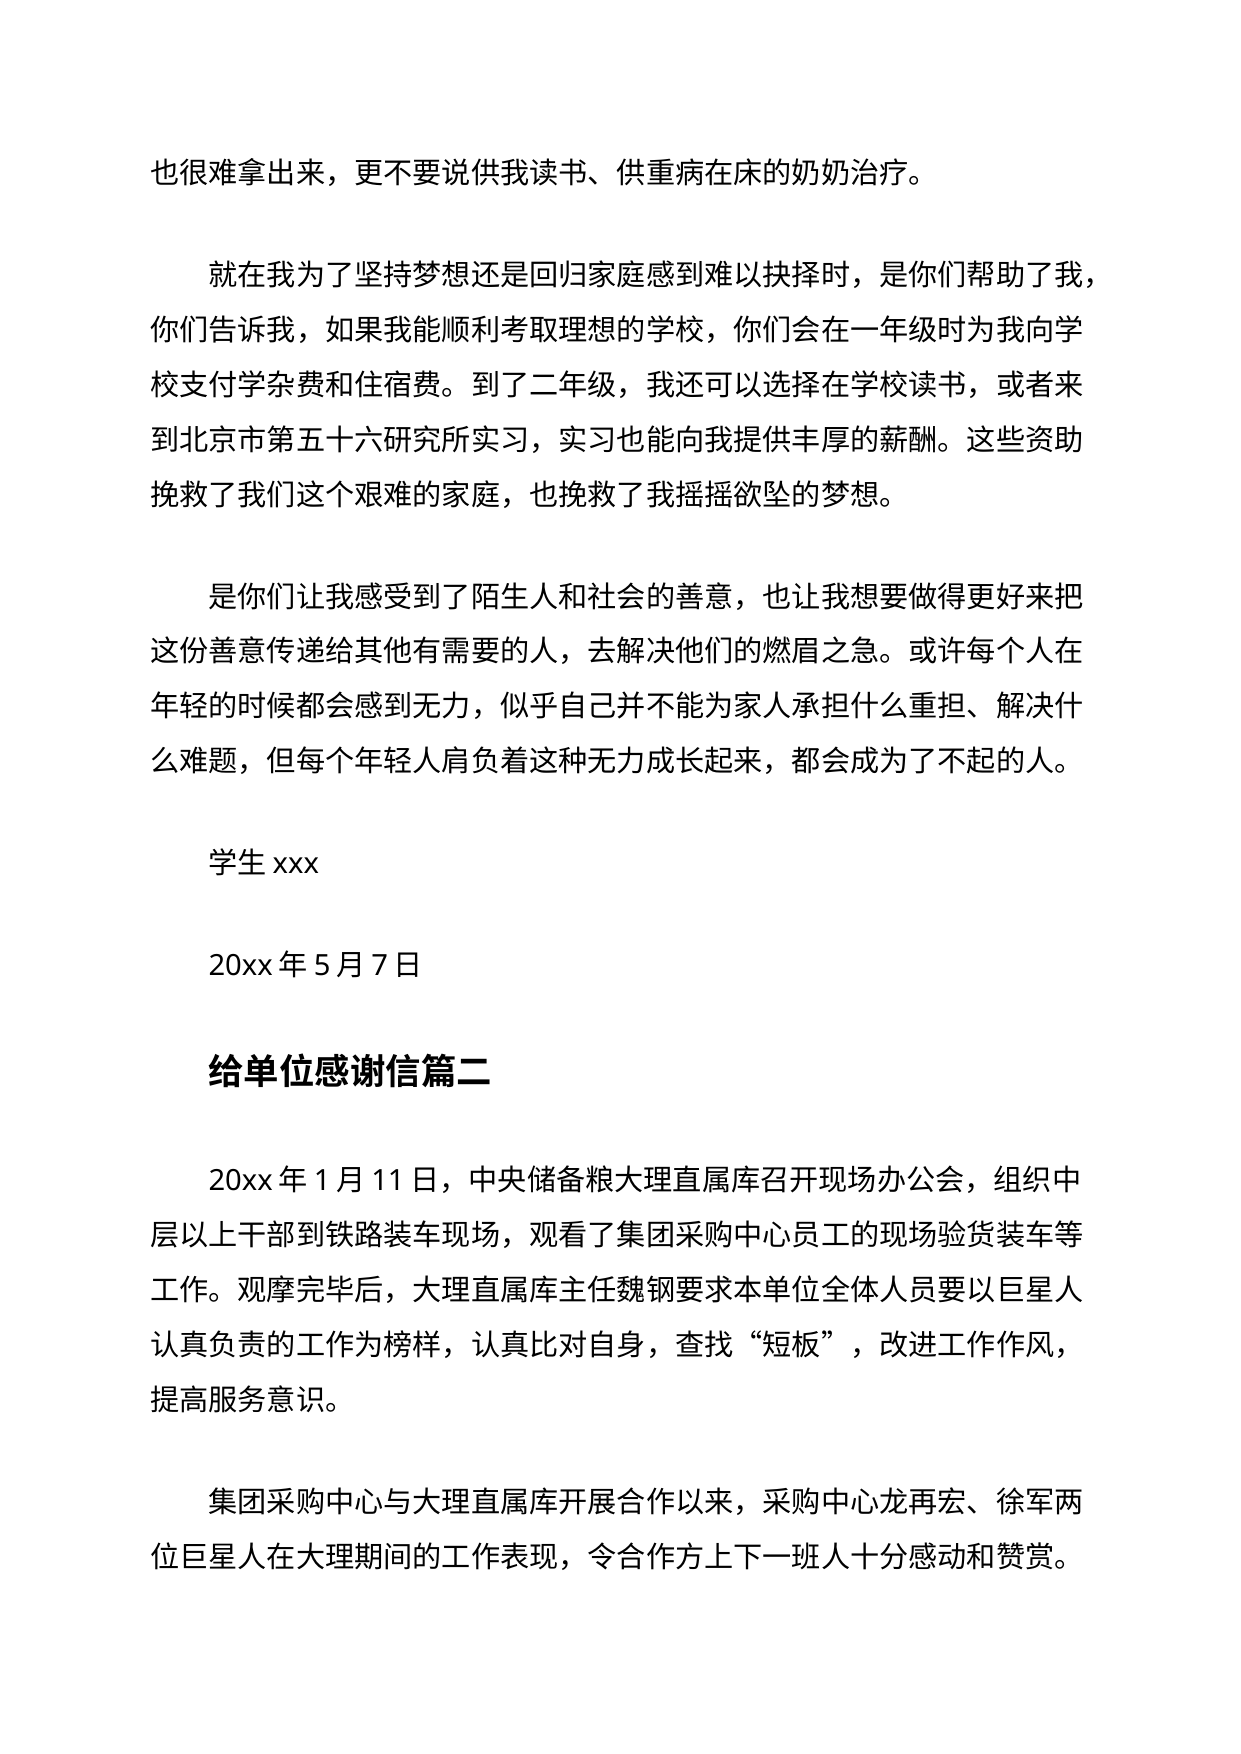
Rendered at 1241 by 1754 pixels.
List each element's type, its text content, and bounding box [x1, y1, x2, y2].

text 就在我为了坚持梦想还是回归家庭感到难以抉择时，是你们帮助了我，你们告诉我，如果我能顺利考取理想的学校，你们会在一年级时为我向学校支付学杂费和住宿费。到了二年级，我还可以选择在学校读书，或者来到北京市第五十六研究所实习，实习也能向我提供丰厚的薪酬。这些资助挽救了我们这个艰难的家庭，也挽救了我摇摇欲坠的梦想。 [150, 252, 1090, 514]
text 学生xxx [150, 839, 1090, 882]
text 20xx年1月11日，中央储备粮大理直属库召开现场办公会，组织中层以上干部到铁路装车现场，观看了集团采购中心员工的现场验货装车等工作。观摩完毕后，大理直属库主任魏钢要求本单位全体人员要以巨星人认真负责的工作为榜样，认真比对自身，查找“短板”，改进工作作风，提高服务意识。 [150, 1157, 1090, 1419]
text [150, 150, 1090, 192]
text 20xx年5月7日 [150, 942, 1090, 984]
text 集团采购中心与大理直属库开展合作以来，采购中心龙再宏、徐军两位巨星人在大理期间的工作表现，令合作方上下一班人十分感动和赞赏。 [150, 1478, 1090, 1576]
text 给单位感谢信篇二 [150, 1043, 1090, 1095]
text 是你们让我感受到了陌生人和社会的善意，也让我想要做得更好来把这份善意传递给其他有需要的人，去解决他们的燃眉之急。或许每个人在年轻的时候都会感到无力，似乎自己并不能为家人承担什么重担、解决什么难题，但每个年轻人肩负着这种无力成长起来，都会成为了不起的人。 [150, 573, 1090, 780]
